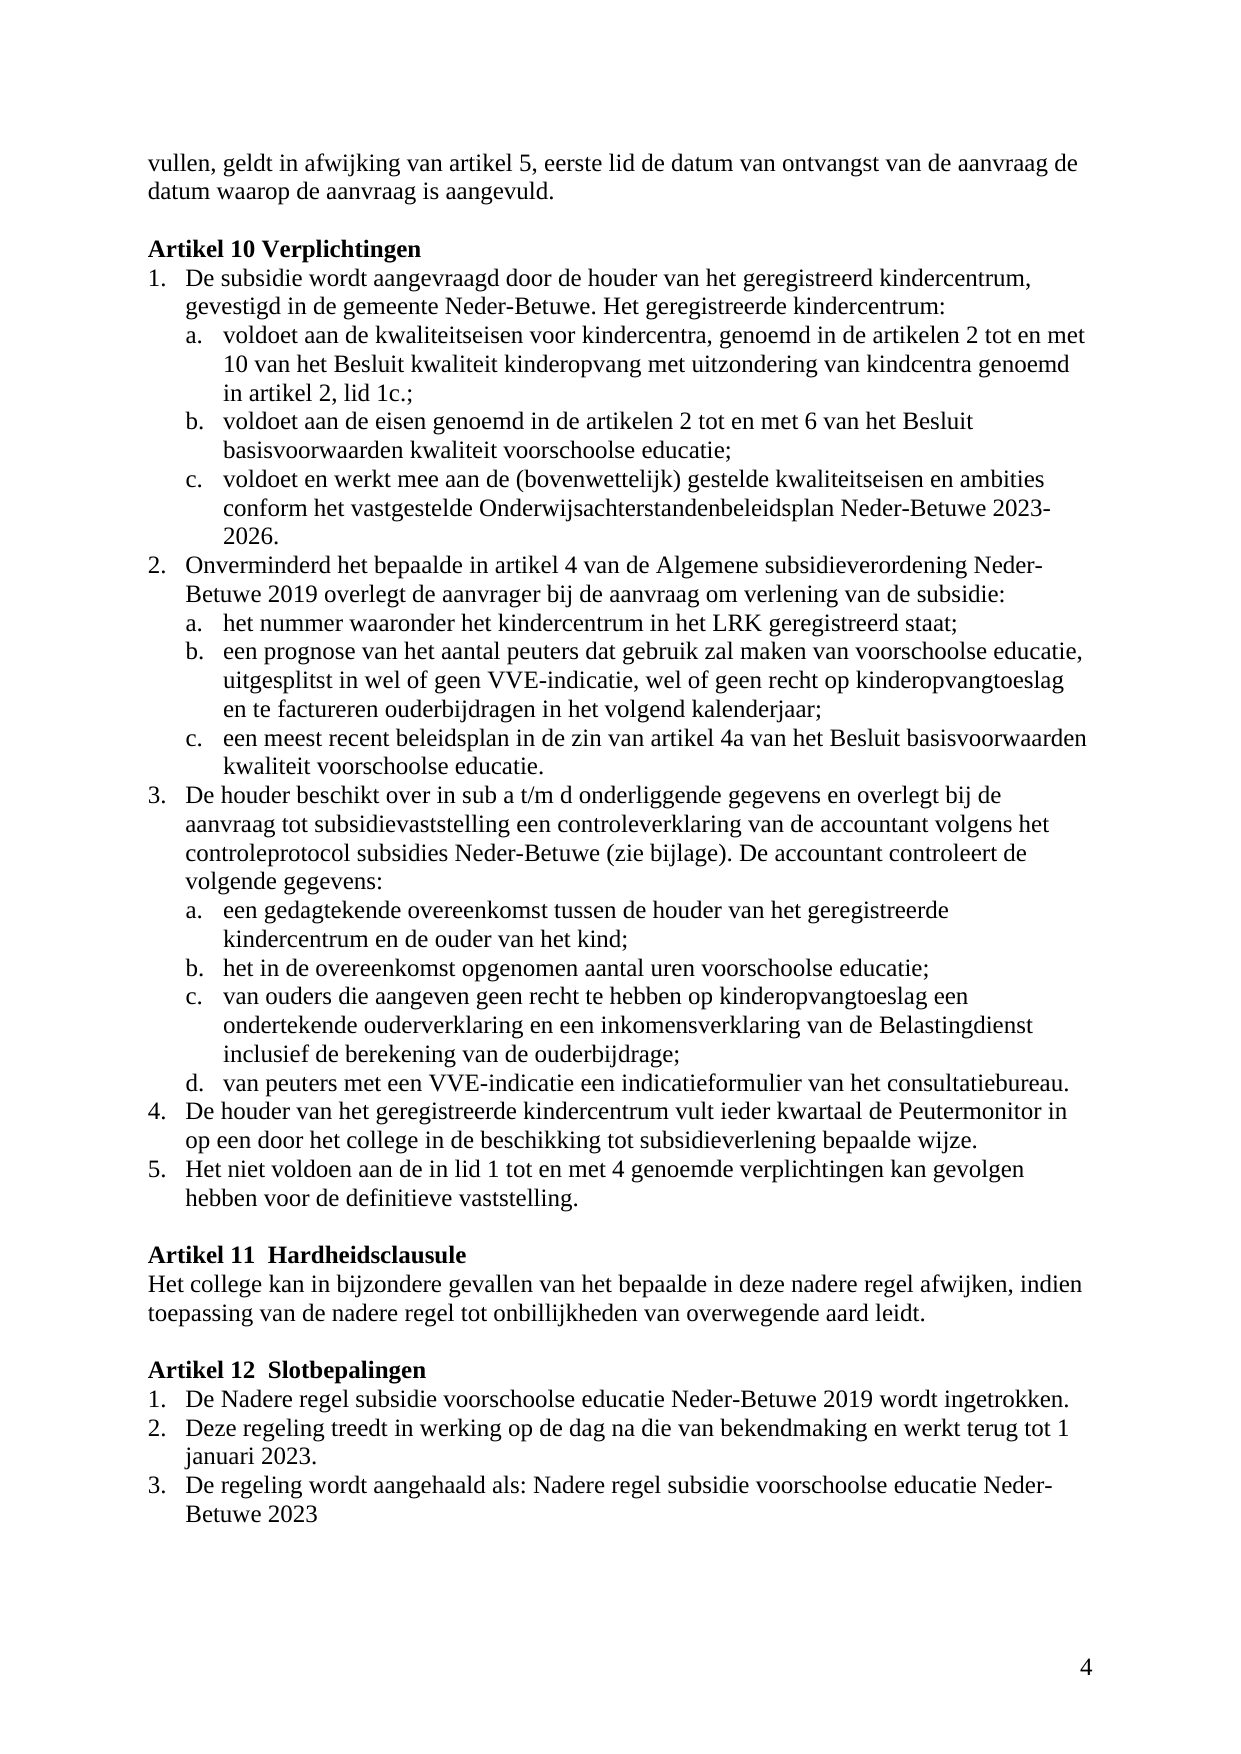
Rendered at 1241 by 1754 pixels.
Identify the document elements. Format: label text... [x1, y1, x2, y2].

list Het niet voldoen aan de in lid 1 tot en met 4 genoemde verplichtingen kan gevolgen hebben voor de definitieve vaststelling. [148, 1154, 1093, 1211]
text Artikel 12 Slotbepalingen [148, 1355, 1093, 1384]
list een prognose van het aantal peuters dat gebruik zal maken van voorschoolse educatie, uitgesplitst in wel of geen VVE-indicatie, wel of geen recht op kinderopvangtoeslag en te factureren ouderbijdragen in het volgend kalenderjaar; [185, 636, 1093, 723]
list Onverminderd het bepaalde in artikel 4 van de Algemene subsidieverordening Neder-Betuwe 2019 overlegt de aanvrager bij de aanvraag om verlening van de subsidie: [148, 550, 1093, 608]
text Artikel 11 Hardheidsclausule [148, 1240, 1093, 1269]
list De Nadere regel subsidie voorschoolse educatie Neder-Betuwe 2019 wordt ingetrokken. [148, 1384, 1093, 1413]
list een meest recent beleidsplan in de zin van artikel 4a van het Besluit basisvoorwaarden kwaliteit voorschoolse educatie. [185, 723, 1093, 780]
list het nummer waaronder het kindercentrum in het LRK geregistreerd staat; [185, 608, 1093, 636]
list voldoet aan de eisen genoemd in de artikelen 2 tot en met 6 van het Besluit basisvoorwaarden kwaliteit voorschoolse educatie; [185, 406, 1093, 464]
list De subsidie wordt aangevraagd door de houder van het geregistreerd kindercentrum, gevestigd in de gemeente Neder-Betuwe. Het geregistreerde kindercentrum: [148, 263, 1093, 320]
text Artikel 10 Verplichtingen [148, 234, 1093, 263]
list van peuters met een VVE-indicatie een indicatieformulier van het consultatiebureau. [185, 1068, 1093, 1096]
text Het college kan in bijzondere gevallen van het bepaalde in deze nadere regel afwijken, indien toepassing van de nadere regel tot onbillijkheden van overwegende aard leidt. [148, 1269, 1093, 1326]
list het in de overeenkomst opgenomen aantal uren voorschoolse educatie; [185, 953, 1093, 981]
list Deze regeling treedt in werking op de dag na die van bekendmaking en werkt terug tot 1 januari 2023. [148, 1413, 1093, 1470]
list van ouders die aangeven geen recht te hebben op kinderopvangtoeslag een ondertekende ouderverklaring en een inkomensverklaring van de Belastingdienst inclusief de berekening van de ouderbijdrage; [185, 981, 1093, 1068]
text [148, 148, 1093, 205]
list voldoet en werkt mee aan de (bovenwettelijk) gestelde kwaliteitseisen en ambities conform het vastgestelde Onderwijsachterstandenbeleidsplan Neder-Betuwe 2023-2026. [185, 464, 1093, 550]
list voldoet aan de kwaliteitseisen voor kindercentra, genoemd in de artikelen 2 tot en met 10 van het Besluit kwaliteit kinderopvang met uitzondering van kindcentra genoemd in artikel 2, lid 1c.; [185, 320, 1093, 406]
list een gedagtekende overeenkomst tussen de houder van het geregistreerde kindercentrum en de ouder van het kind; [185, 895, 1093, 953]
list De houder beschikt over in sub a t/m d onderliggende gegevens en overlegt bij de aanvraag tot subsidievaststelling een controleverklaring van de accountant volgens het controleprotocol subsidies Neder-Betuwe (zie bijlage). De accountant controleert de volgende gegevens: [148, 780, 1093, 895]
list De regeling wordt aangehaald als: Nadere regel subsidie voorschoolse educatie Neder-Betuwe 2023 [148, 1470, 1093, 1528]
list De houder van het geregistreerde kindercentrum vult ieder kwartaal de Peutermonitor in op een door het college in de beschikking tot subsidieverlening bepaalde wijze. [148, 1096, 1093, 1154]
